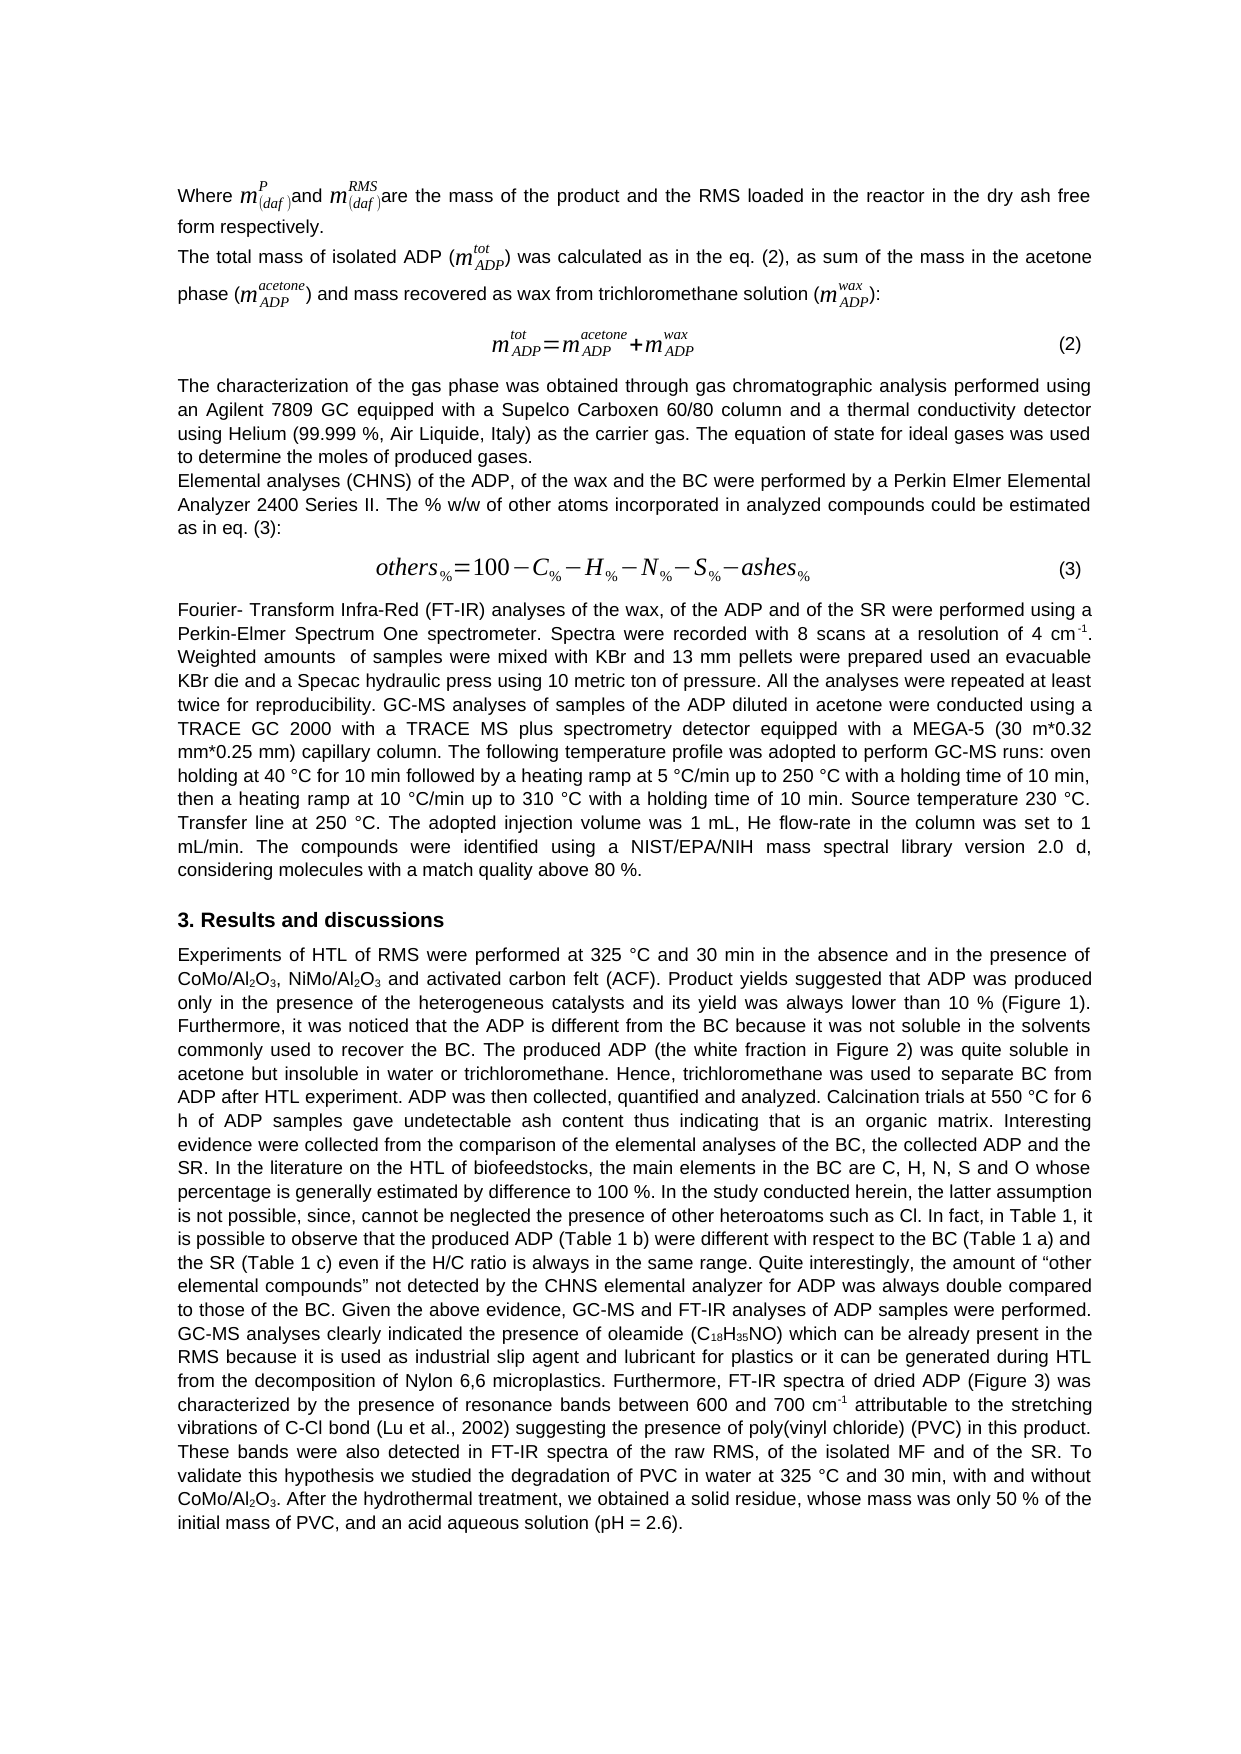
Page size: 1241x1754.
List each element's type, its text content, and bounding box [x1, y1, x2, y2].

text Fourier- Transform Infra-Red (FT-IR) analyses of the wax, of the ADP and of the SR were performed using a Perkin-Elmer Spectrum One spectrometer. Spectra were recorded with 8 scans at a resolution of 4 cm-1. Weighted amounts of samples were mixed with KBr and 13 mm pellets were prepared used an evacuable KBr die and a Specac hydraulic press using 10 metric ton of pressure. All the analyses were repeated at least twice for reproducibility. GC-MS analyses of samples of the ADP diluted in acetone were conducted using a TRACE GC 2000 with a TRACE MS plus spectrometry detector equipped with a MEGA-5 (30 m*0.32 mm*0.25 mm) capillary column. The following temperature profile was adopted to perform GC-MS runs: oven holding at 40 °C for 10 min followed by a heating ramp at 5 °C/min up to 250 °C with a holding time of 10 min, then a heating ramp at 10 °C/min up to 310 °C with a holding time of 10 min. Source temperature 230 °C. Transfer line at 250 °C. The adopted injection volume was 1 mL, He flow-rate in the column was set to 1 mL/min. The compounds were identified using a NIST/EPA/NIH mass spectral library version 2.0 d, considering molecules with a match quality above 80 %. [177, 599, 1092, 881]
text Experiments of HTL of RMS were performed at 325 °C and 30 min in the absence and in the presence of CoMo/Al2O3, NiMo/Al2O3 and activated carbon felt (ACF). Product yields suggested that ADP was produced only in the presence of the heterogeneous catalysts and its yield was always lower than 10 % (Figure 1). Furthermore, it was noticed that the ADP is different from the BC because it was not soluble in the solvents commonly used to recover the BC. The produced ADP (the white fraction in Figure 2) was quite soluble in acetone but insoluble in water or trichloromethane. Hence, trichloromethane was used to separate BC from ADP after HTL experiment. ADP was then collected, quantified and analyzed. Calcination trials at 550 °C for 6 h of ADP samples gave undetectable ash content thus indicating that is an organic matrix. Interesting evidence were collected from the comparison of the elemental analyses of the BC, the collected ADP and the SR. In the literature on the HTL of biofeedstocks, the main elements in the BC are C, H, N, S and O whose percentage is generally estimated by difference to 100 %. In the study conducted herein, the latter assumption is not possible, since, cannot be neglected the presence of other heteroatoms such as Cl. In fact, in Table 1, it is possible to observe that the produced ADP (Table 1 b) were different with respect to the BC (Table 1 a) and the SR (Table 1 c) even if the H/C ratio is always in the same range. Quite interestingly, the amount of “other elemental compounds” not detected by the CHNS elemental analyzer for ADP was always double compared to those of the BC. Given the above evidence, GC-MS and FT-IR analyses of ADP samples were performed. GC-MS analyses clearly indicated the presence of oleamide (C18H35NO) which can be already present in the RMS because it is used as industrial slip agent and lubricant for plastics or it can be generated during HTL from the decomposition of Nylon 6,6 microplastics. Furthermore, FT-IR spectra of dried ADP (Figure 3) was characterized by the presence of resonance bands between 600 and 700 cm-1 attributable to the stretching vibrations of C-Cl bond (Lu et al., 2002) suggesting the presence of poly(vinyl chloride) (PVC) in this product. These bands were also detected in FT-IR spectra of the raw RMS, of the isolated MF and of the SR. To validate this hypothesis we studied the degradation of PVC in water at 325 °C and 30 min, with and without CoMo/Al2O3. After the hydrothermal treatment, we obtained a solid residue, whose mass was only 50 % of the initial mass of PVC, and an acid aqueous solution (pH = 2.6). [177, 944, 1092, 1533]
table_header (3) [1009, 541, 1092, 599]
text The total mass of isolated ADP () was calculated as in the eq. (2), as sum of the mass in the acetone phase () and mass recovered as wax from trichloromethane solution (): [177, 239, 1092, 311]
text The characterization of the gas phase was obtained through gas chromatographic analysis performed using an Agilent 7809 GC equipped with a Supelco Carboxen 60/80 column and a thermal conductivity detector using Helium (99.999 %, Air Liquide, Italy) as the carrier gas. The equation of state for ideal gases was used to determine the moles of produced gases. [177, 375, 1092, 468]
table_header (2) [1009, 313, 1092, 375]
text Where and are the mass of the product and the RMS loaded in the reactor in the dry ash free form respectively. [177, 177, 1092, 237]
table_header [177, 313, 1009, 375]
text Elemental analyses (CHNS) of the ADP, of the wax and the BC were performed by a Perkin Elmer Elemental Analyzer 2400 Series II. The % w/w of other atoms incorporated in analyzed compounds could be estimated as in eq. (3): [177, 470, 1092, 538]
subtitle Results and discussions [177, 908, 1092, 932]
table_header [177, 541, 1009, 599]
